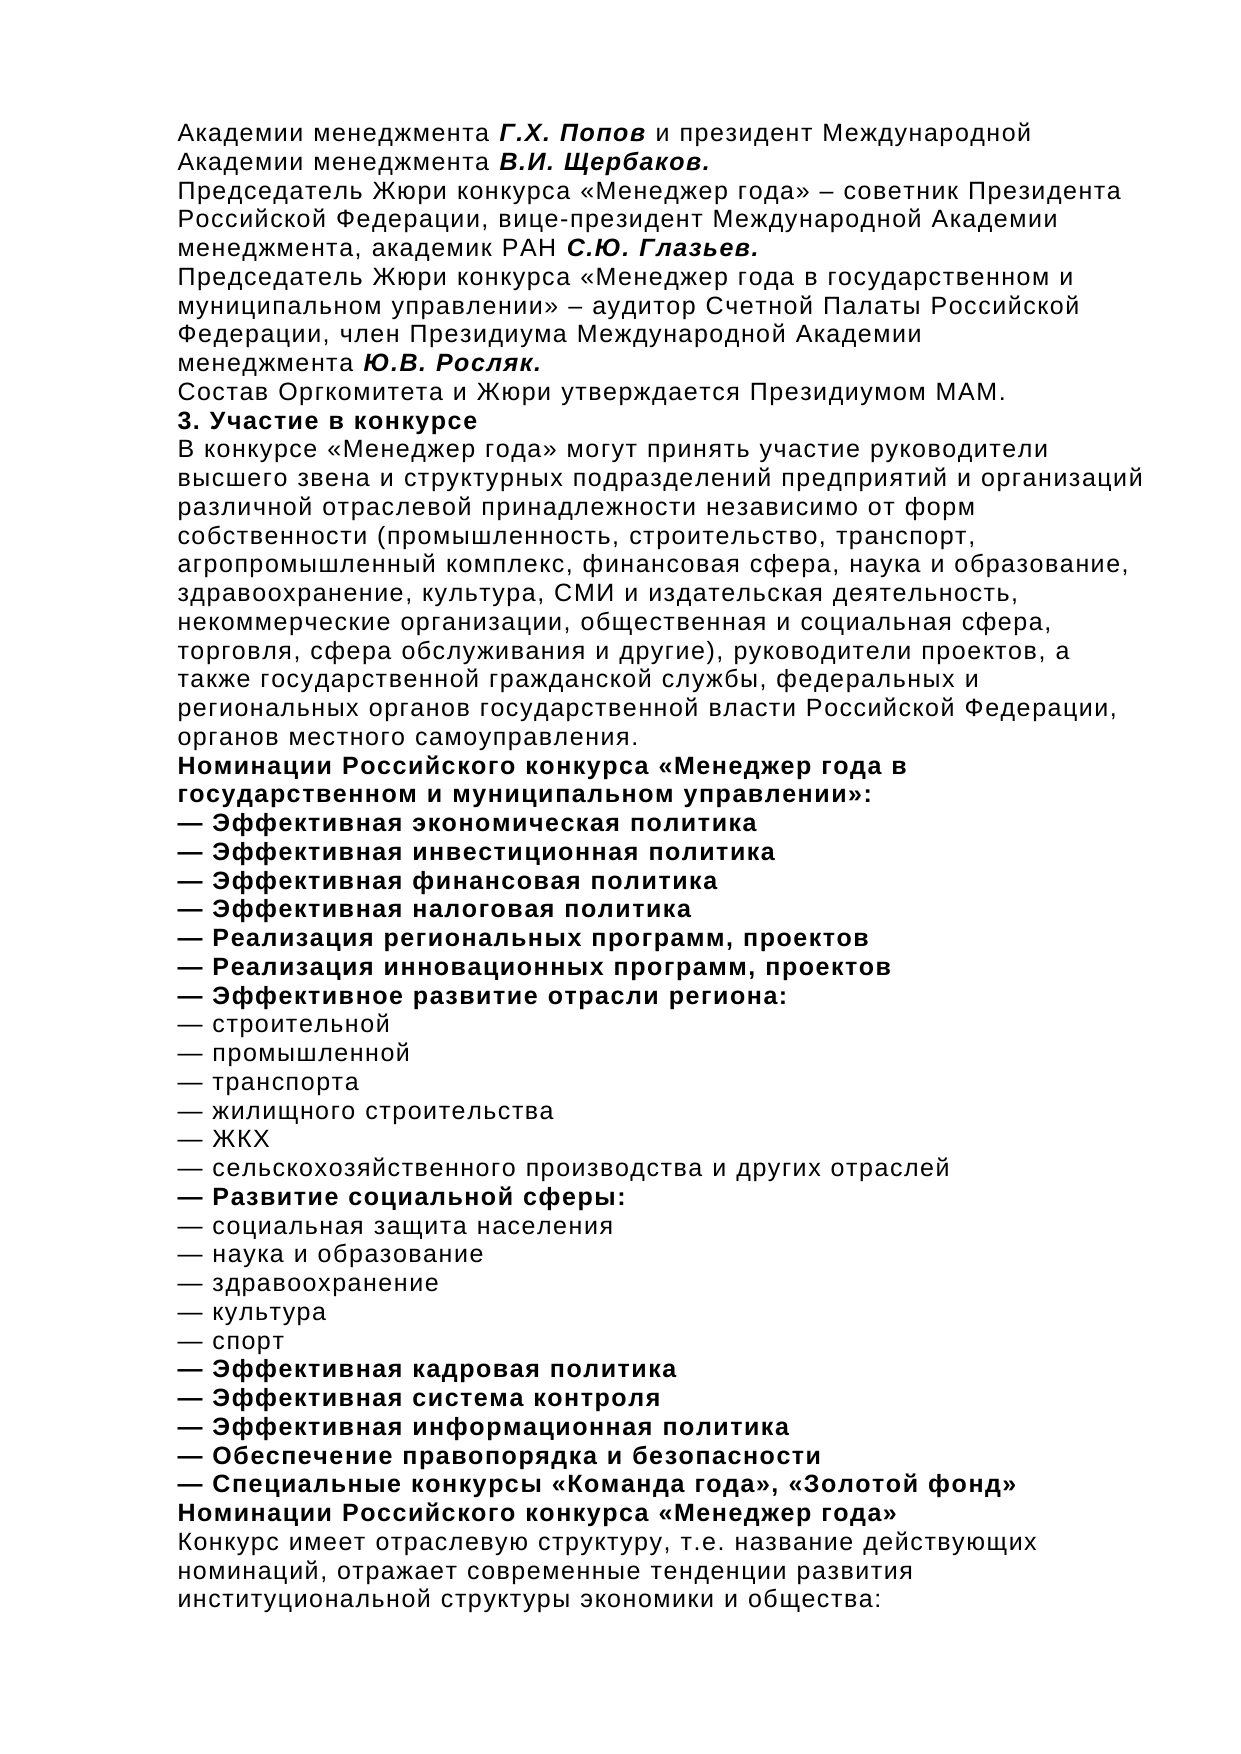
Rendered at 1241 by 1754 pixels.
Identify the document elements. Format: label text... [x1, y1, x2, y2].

text Номинации Российского конкурса «Менеджер года в государственном и муниципальном управлении»: [177, 751, 1152, 808]
text — Эффективная экономическая политика — Эффективная инвестиционная политика — Эффективная финансовая политика — Эффективная налоговая политика — Реализация региональных программ, проектов — Реализация инновационных программ, проектов — Эффективное развитие отрасли региона: — строительной — промышленной — транспорта — жилищного строительства — ЖКХ — сельскохозяйственного производства и других отраслей — Развитие социальной сферы: — социальная защита населения — наука и образование — здравоохранение — культура — спорт — Эффективная кадровая политика — Эффективная система контроля — Эффективная информационная политика — Обеспечение правопорядка и безопасности — Специальные конкурсы «Команда года», «Золотой фонд» [177, 808, 1152, 1498]
text Председатель Жюри конкурса «Менеджер года» – советник Президента Российской Федерации, вице-президент Международной Академии менеджмента, академик РАН С.Ю. Глазьев. Председатель Жюри конкурса «Менеджер года в государственном и муниципальном управлении» – аудитор Счетной Палаты Российской Федерации, член Президиума Международной Академии менеджмента Ю.В. Росляк. Состав Оргкомитета и Жюри утверждается Президиумом МАМ. [177, 176, 1152, 406]
text Номинации Российского конкурса «Менеджер года» Конкурс имеет отраслевую структуру, т.е. название действующих номинаций, отражает современные тенденции развития институциональной структуры экономики и общества: [177, 1498, 1152, 1613]
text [177, 118, 1152, 176]
text 3. Участие в конкурсе В конкурсе «Менеджер года» могут принять участие руководители высшего звена и структурных подразделений предприятий и организаций различной отраслевой принадлежности независимо от форм собственности (промышленность, строительство, транспорт, агропромышленный комплекс, финансовая сфера, наука и образование, здравоохранение, культура, СМИ и издательская деятельность, некоммерческие организации, общественная и социальная сфера, торговля, сфера обслуживания и другие), руководители проектов, а также государственной гражданской службы, федеральных и региональных органов государственной власти Российской Федерации, органов местного самоуправления. [177, 406, 1152, 751]
